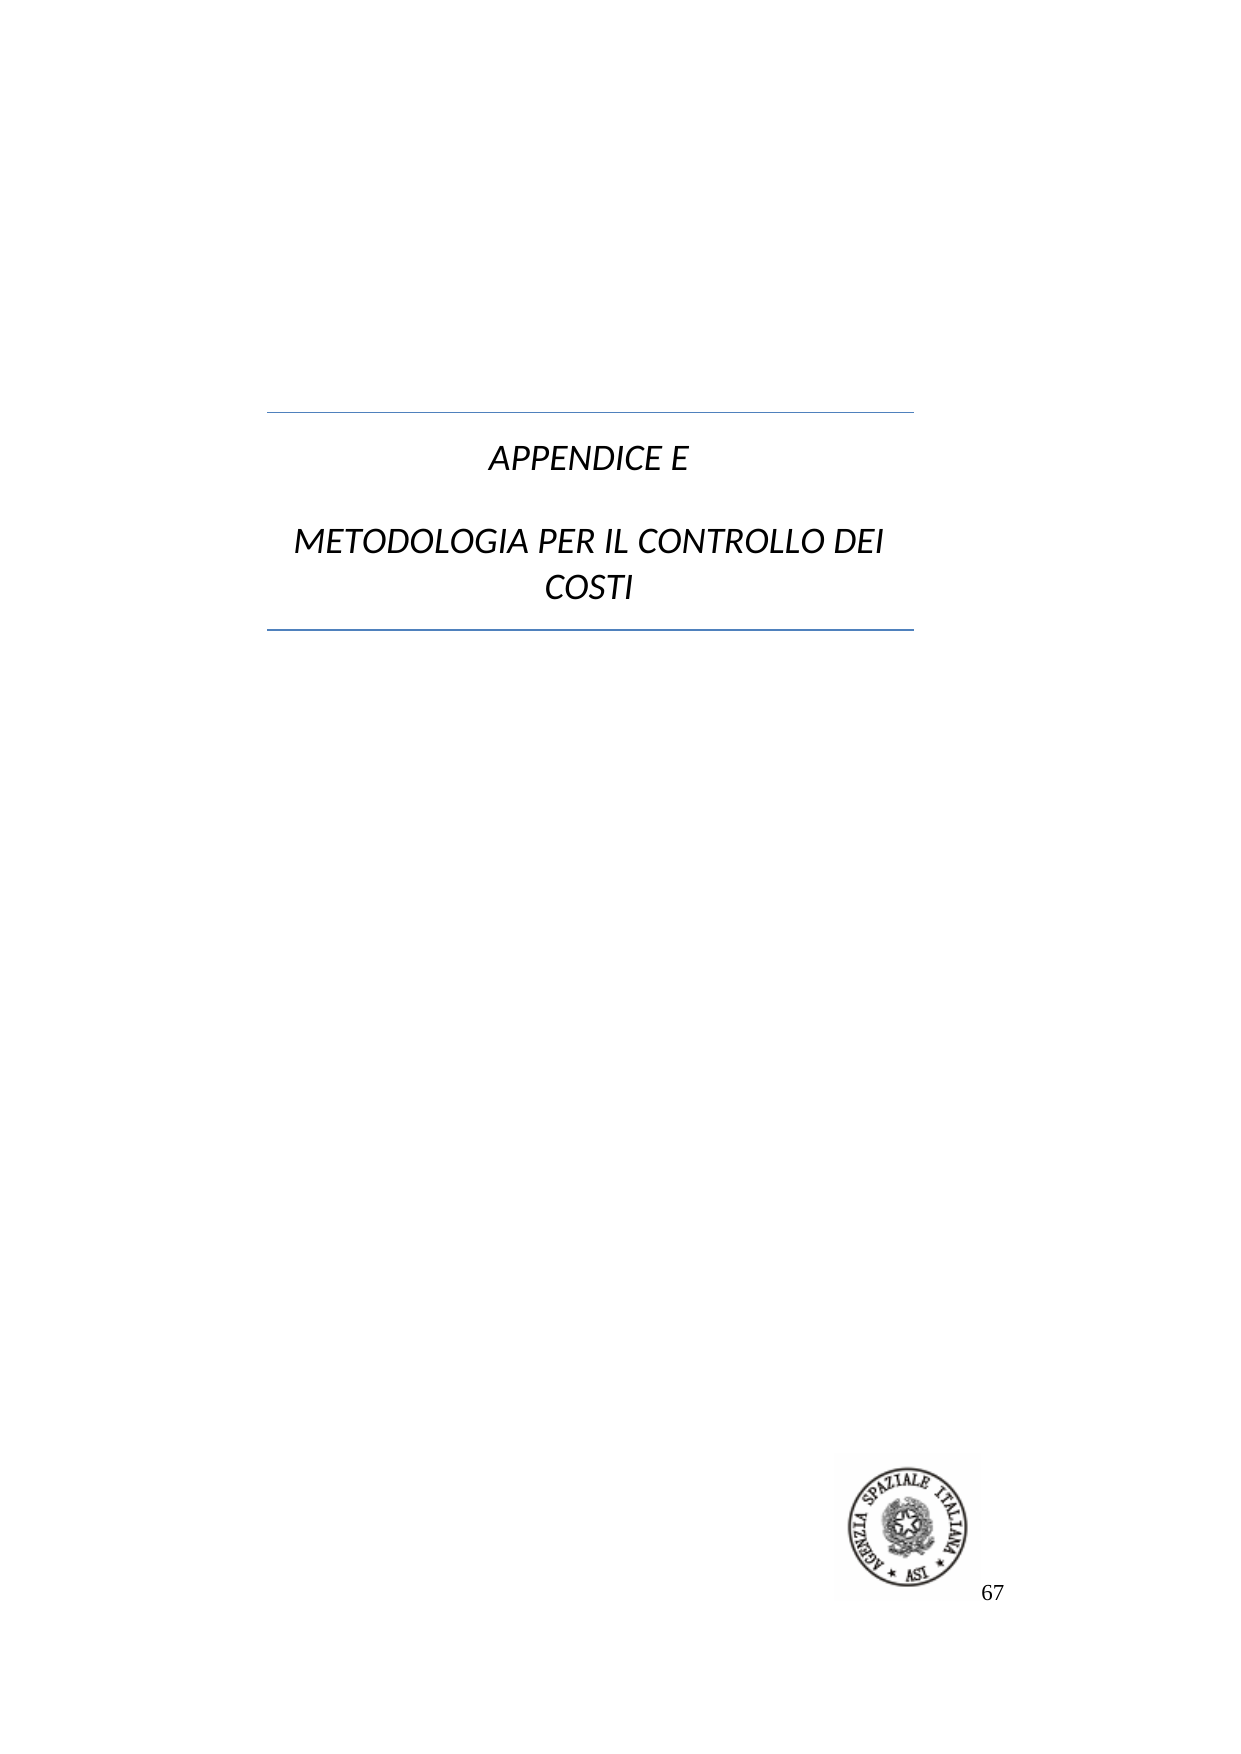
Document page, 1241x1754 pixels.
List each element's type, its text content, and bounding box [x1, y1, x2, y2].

text METODOLOGIA PER IL CONTROLLO DEI COSTI [267, 495, 914, 629]
text APPENDICE E [267, 413, 914, 479]
picture [834, 1453, 982, 1601]
